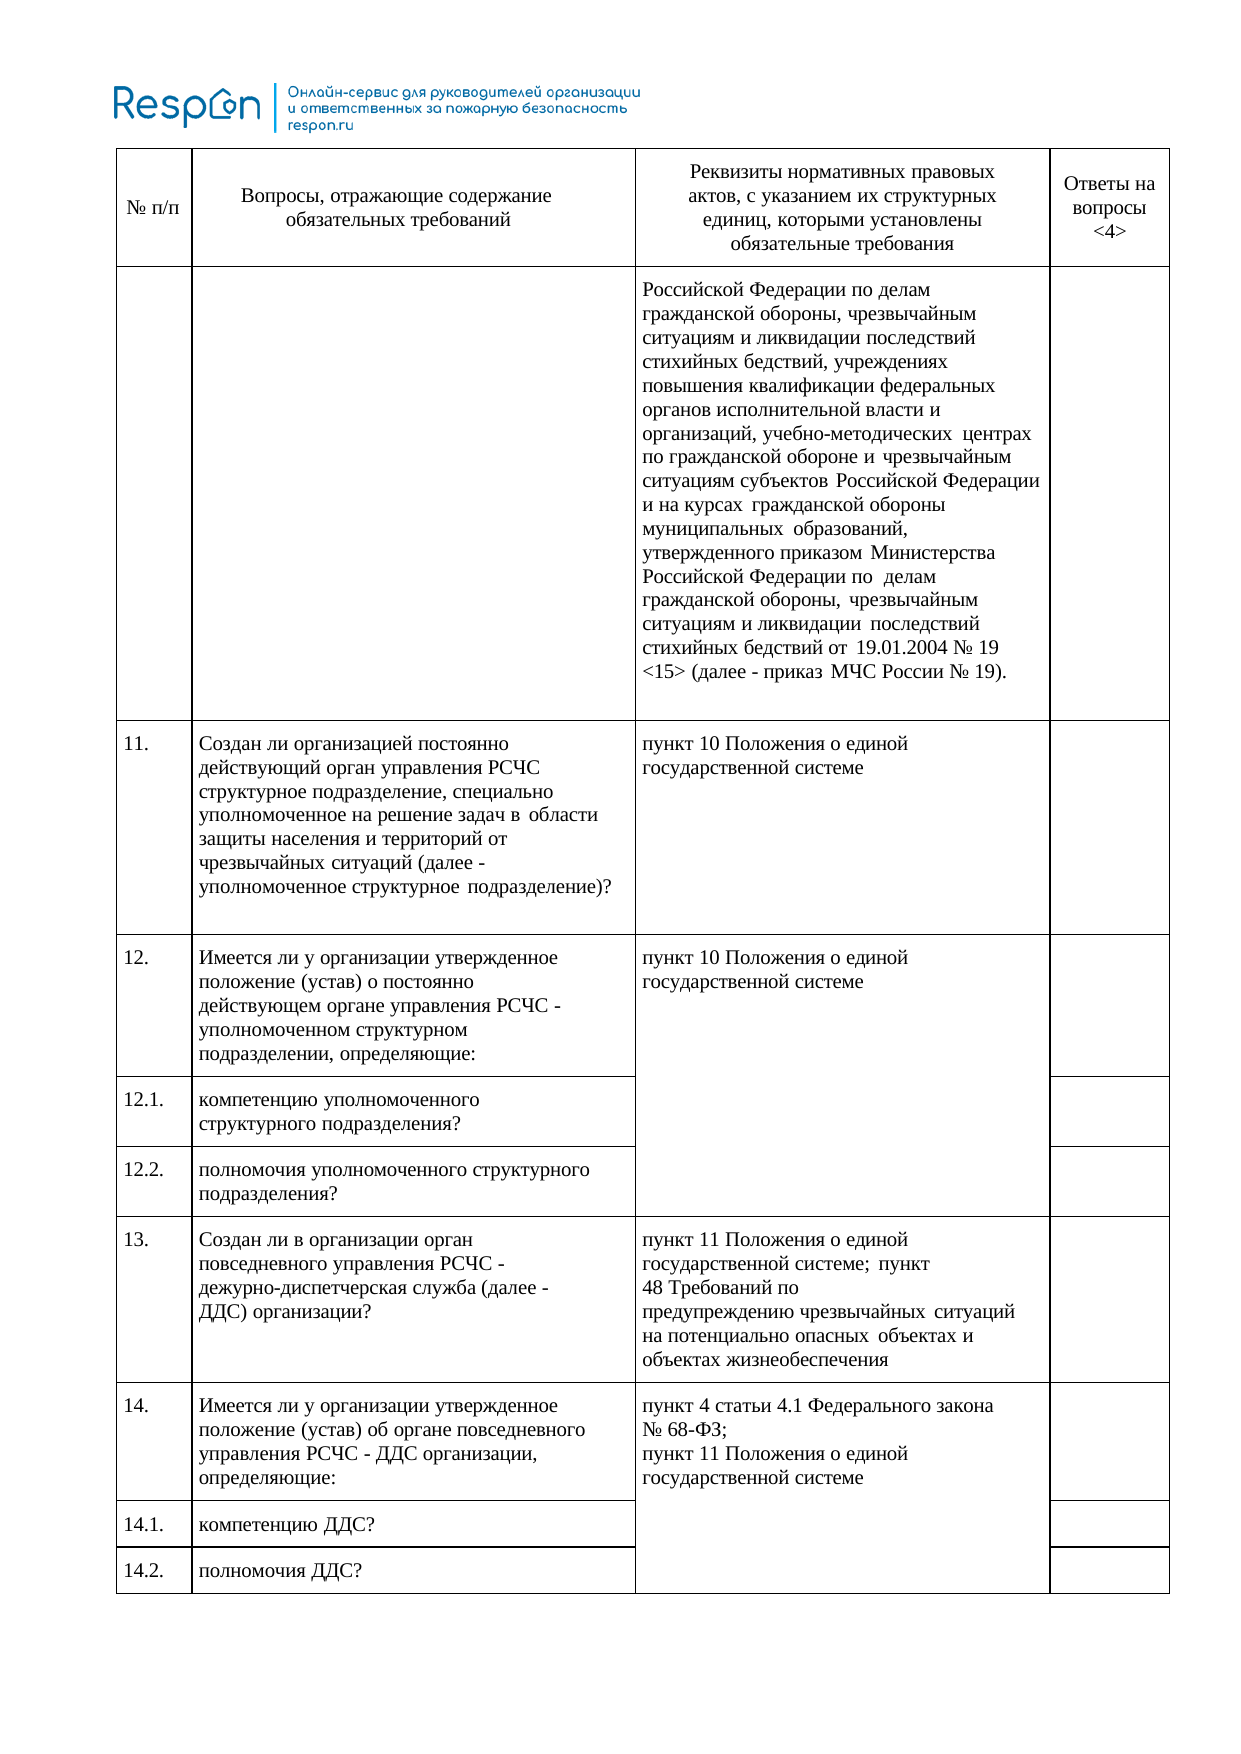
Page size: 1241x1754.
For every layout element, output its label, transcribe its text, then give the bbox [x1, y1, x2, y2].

table_cell [1051, 267, 1169, 719]
picture [106, 75, 645, 137]
table_header Ответы на вопросы <4> [1051, 149, 1169, 266]
table_cell полномочия ДДС? [193, 1548, 635, 1592]
table_header Вопросы, отражающие содержание обязательных требований [193, 149, 635, 266]
table_cell Создан ли в организации орган повседневного управления РСЧС - дежурно-диспетчерская служба (далее - ДДС) организации? [193, 1217, 635, 1382]
table_cell 12.1. [117, 1077, 191, 1146]
table_cell [1051, 1501, 1169, 1546]
table_cell [1051, 721, 1169, 933]
table_cell 14.1. [117, 1501, 191, 1546]
table_cell компетенцию уполномоченного структурного подразделения? [193, 1077, 635, 1146]
table_cell пункт 4 статьи 4.1 Федерального закона № 68-ФЗ; пункт 11 Положения о единой государственной системе [636, 1383, 1049, 1592]
table_cell 12.2. [117, 1147, 191, 1216]
table_cell [1051, 1217, 1169, 1382]
table_cell [1051, 1383, 1169, 1500]
table_header Реквизиты нормативных правовых актов, с указанием их структурных единиц, которыми установлены обязательные требования [636, 149, 1049, 266]
table_cell компетенцию ДДС? [193, 1501, 635, 1546]
table_cell Имеется ли у организации утвержденное положение (устав) о постоянно действующем органе управления РСЧС - уполномоченном структурном подразделении, определяющие: [193, 935, 635, 1076]
table_cell 12. [117, 935, 191, 1076]
table_cell пункт 11 Положения о единой государственной системе; пункт 48 Требований по предупреждению чрезвычайных ситуаций на потенциально опасных объектах и объектах жизнеобеспечения [636, 1217, 1049, 1382]
table_cell [193, 267, 635, 719]
table_header № п/п [117, 149, 191, 266]
table_cell Создан ли организацией постоянно действующий орган управления РСЧС структурное подразделение, специально уполномоченное на решение задач в области защиты населения и территорий от чрезвычайных ситуаций (далее - уполномоченное структурное подразделение)? [193, 721, 635, 933]
table_cell [1051, 1548, 1169, 1592]
table_cell [1051, 935, 1169, 1076]
table_cell 13. [117, 1217, 191, 1382]
table_cell Имеется ли у организации утвержденное положение (устав) об органе повседневного управления РСЧС - ДДС организации, определяющие: [193, 1383, 635, 1500]
table_cell 14.2. [117, 1548, 191, 1592]
table_cell [117, 267, 191, 719]
table_cell 14. [117, 1383, 191, 1500]
table_cell Российской Федерации по делам гражданской обороны, чрезвычайным ситуациям и ликвидации последствий стихийных бедствий, учреждениях повышения квалификации федеральных органов исполнительной власти и организаций, учебно-методических центрах по гражданской обороне и чрезвычайным ситуациям субъектов Российской Федерации и на курсах гражданской обороны муниципальных образований, утвержденного приказом Министерства Российской Федерации по делам гражданской обороны, чрезвычайным ситуациям и ликвидации последствий стихийных бедствий от 19.01.2004 № 19 <15> (далее - приказ МЧС России № 19). [636, 267, 1049, 719]
table_cell [1051, 1077, 1169, 1146]
table_cell [1051, 1147, 1169, 1216]
table_cell полномочия уполномоченного структурного подразделения? [193, 1147, 635, 1216]
table_cell пункт 10 Положения о единой государственной системе [636, 721, 1049, 933]
table_cell пункт 10 Положения о единой государственной системе [636, 935, 1049, 1216]
table_cell 11. [117, 721, 191, 933]
